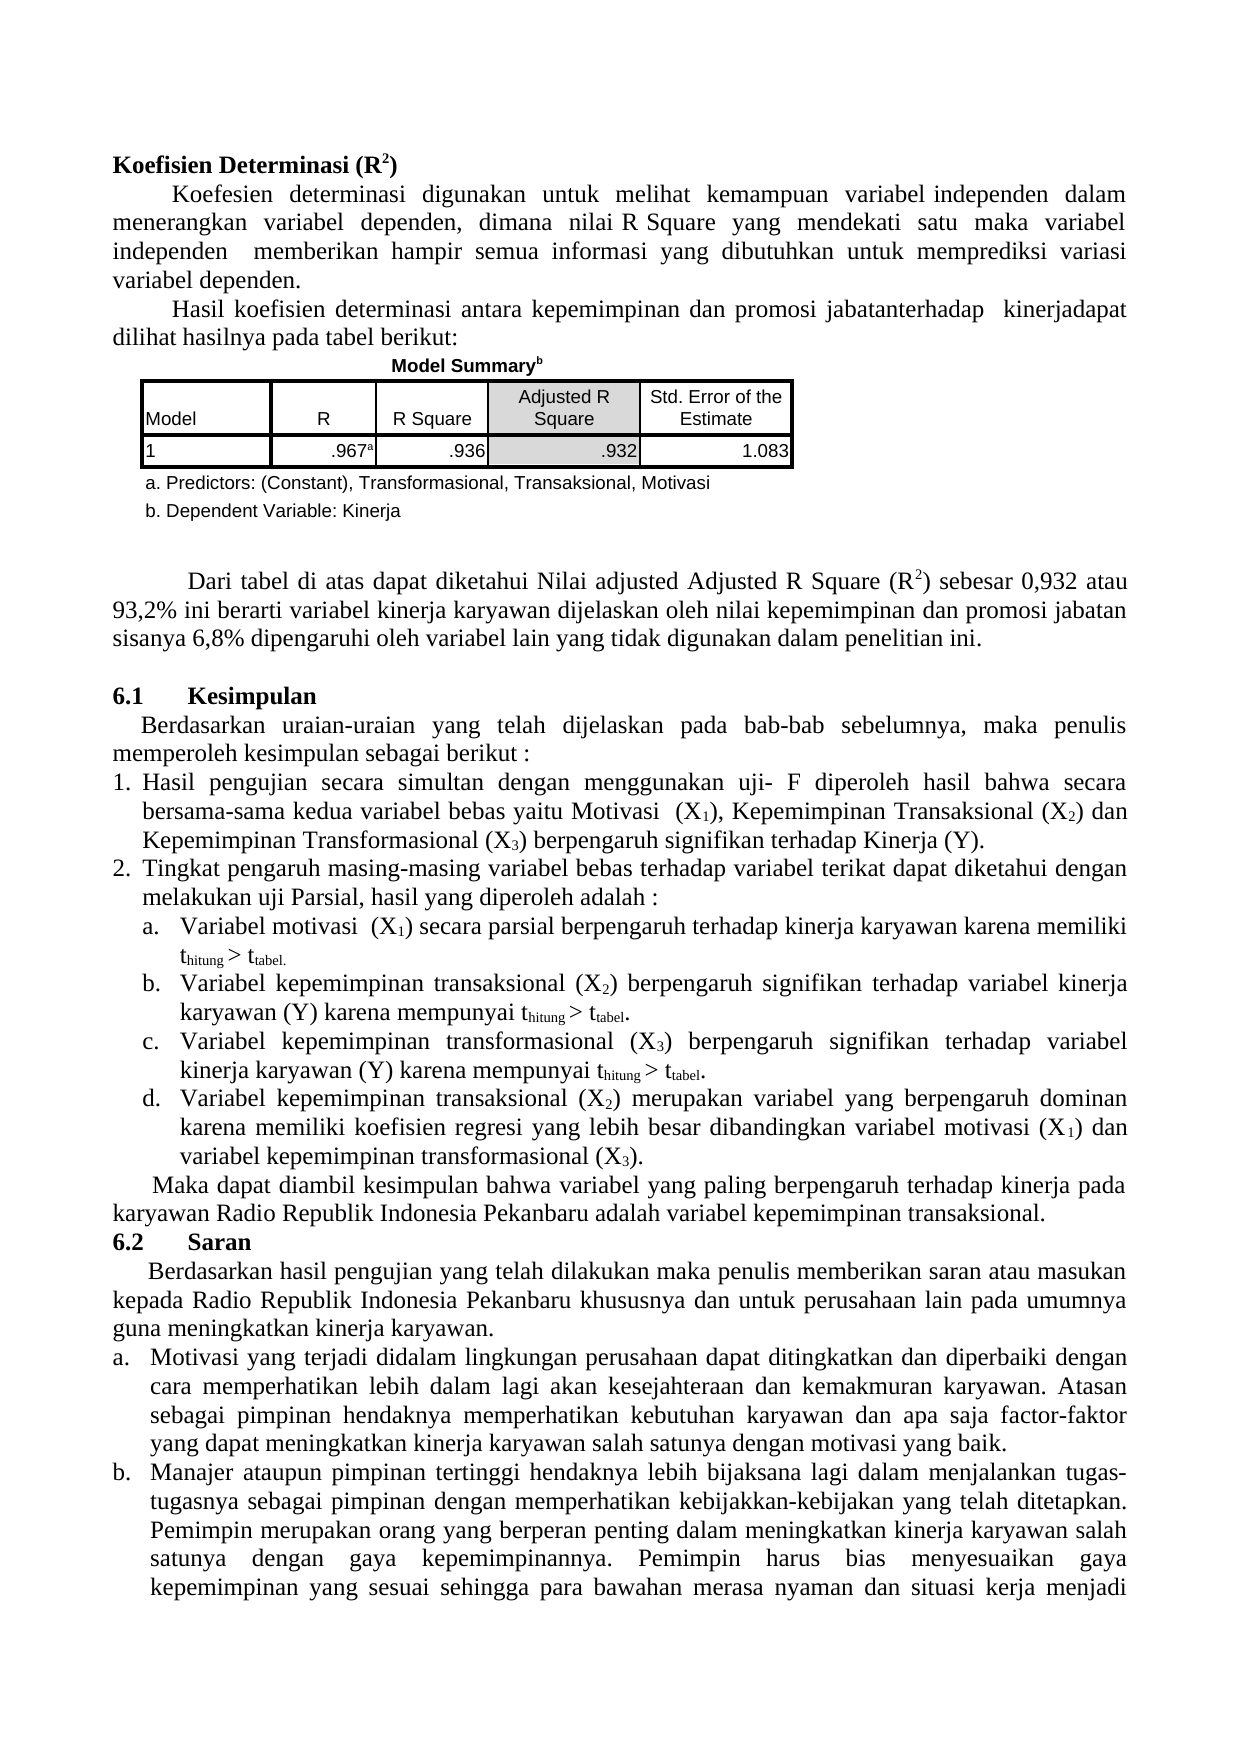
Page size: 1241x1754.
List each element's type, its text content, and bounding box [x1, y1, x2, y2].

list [112, 1457, 1128, 1601]
text Hasil koefisien determinasi antara kepemimpinan dan promosi jabatanterhadap kinerjadapat dilihat hasilnya pada tabel berikut: [112, 294, 1128, 351]
table_cell .932 [489, 437, 639, 464]
table_cell Adjusted R Square [489, 383, 639, 433]
table_cell .967a [273, 437, 375, 464]
text Berdasarkan hasil pengujian yang telah dilakukan maka penulis memberikan saran atau masukan kepada Radio Republik Indonesia Pekanbaru khususnya dan untuk perusahaan lain pada umumnya guna meningkatkan kinerja karyawan. [112, 1256, 1128, 1342]
table_cell 1 [144, 437, 269, 464]
text Koefisien Determinasi (R2) [112, 150, 1128, 179]
list Hasil pengujian secara simultan dengan menggunakan uji- F diperoleh hasil bahwa secara bersama-sama kedua variabel bebas yaitu Motivasi (X1), Kepemimpinan Transaksional (X2) dan Kepemimpinan Transformasional (X3) berpengaruh signifikan terhadap Kinerja (Y). [112, 767, 1128, 853]
table_cell Std. Error of the Estimate [641, 383, 790, 433]
text Dari tabel di atas dapat diketahui Nilai adjusted Adjusted R Square (R2) sebesar 0,932 atau 93,2% ini berarti variabel kinerja karyawan dijelaskan oleh nilai kepemimpinan dan promosi jabatan sisanya 6,8% dipengaruhi oleh variabel lain yang tidak digunakan dalam penelitian ini. [112, 566, 1128, 652]
list Kesimpulan [112, 681, 1128, 710]
table_cell a. Predictors: (Constant), Transformasional, Transaksional, Motivasi [142, 469, 792, 497]
table_cell Model [144, 383, 269, 433]
text Koefesien determinasi digunakan untuk melihat kemampuan variabel independen dalam menerangkan variabel dependen, dimana nilai R Square yang mendekati satu maka variabel independen memberikan hampir semua informasi yang dibutuhkan untuk memprediksi variasi variabel dependen. [112, 179, 1128, 294]
table_cell b. Dependent Variable: Kinerja [142, 497, 792, 524]
table_cell R [273, 383, 375, 433]
list Saran [112, 1227, 1128, 1256]
list Variabel kepemimpinan transformasional (X3) berpengaruh signifikan terhadap variabel kinerja karyawan (Y) karena mempunyai thitung > ttabel. [142, 1026, 1128, 1083]
table_header Model Summaryb [142, 351, 792, 379]
table_cell .936 [377, 437, 487, 464]
table_cell R Square [377, 383, 487, 433]
text Maka dapat diambil kesimpulan bahwa variabel yang paling berpengaruh terhadap kinerja pada karyawan Radio Republik Indonesia Pekanbaru adalah variabel kepemimpinan transaksional. [112, 1170, 1128, 1227]
list Variabel kepemimpinan transaksional (X2) berpengaruh signifikan terhadap variabel kinerja karyawan (Y) karena mempunyai thitung > ttabel. [142, 968, 1128, 1026]
table_cell 1.083 [641, 437, 790, 464]
text Berdasarkan uraian-uraian yang telah dijelaskan pada bab-bab sebelumnya, maka penulis memperoleh kesimpulan sebagai berikut : [112, 710, 1128, 767]
list Variabel kepemimpinan transaksional (X2) merupakan variabel yang berpengaruh dominan karena memiliki koefisien regresi yang lebih besar dibandingkan variabel motivasi (X1) dan variabel kepemimpinan transformasional (X3). [142, 1083, 1128, 1170]
list Tingkat pengaruh masing-masing variabel bebas terhadap variabel terikat dapat diketahui dengan melakukan uji Parsial, hasil yang diperoleh adalah : [112, 853, 1128, 911]
list Motivasi yang terjadi didalam lingkungan perusahaan dapat ditingkatkan dan diperbaiki dengan cara memperhatikan lebih dalam lagi akan kesejahteraan dan kemakmuran karyawan. Atasan sebagai pimpinan hendaknya memperhatikan kebutuhan karyawan dan apa saja factor-faktor yang dapat meningkatkan kinerja karyawan salah satunya dengan motivasi yang baik. [112, 1342, 1128, 1457]
list Variabel motivasi (X1) secara parsial berpengaruh terhadap kinerja karyawan karena memiliki thitung > ttabel. [142, 911, 1128, 968]
